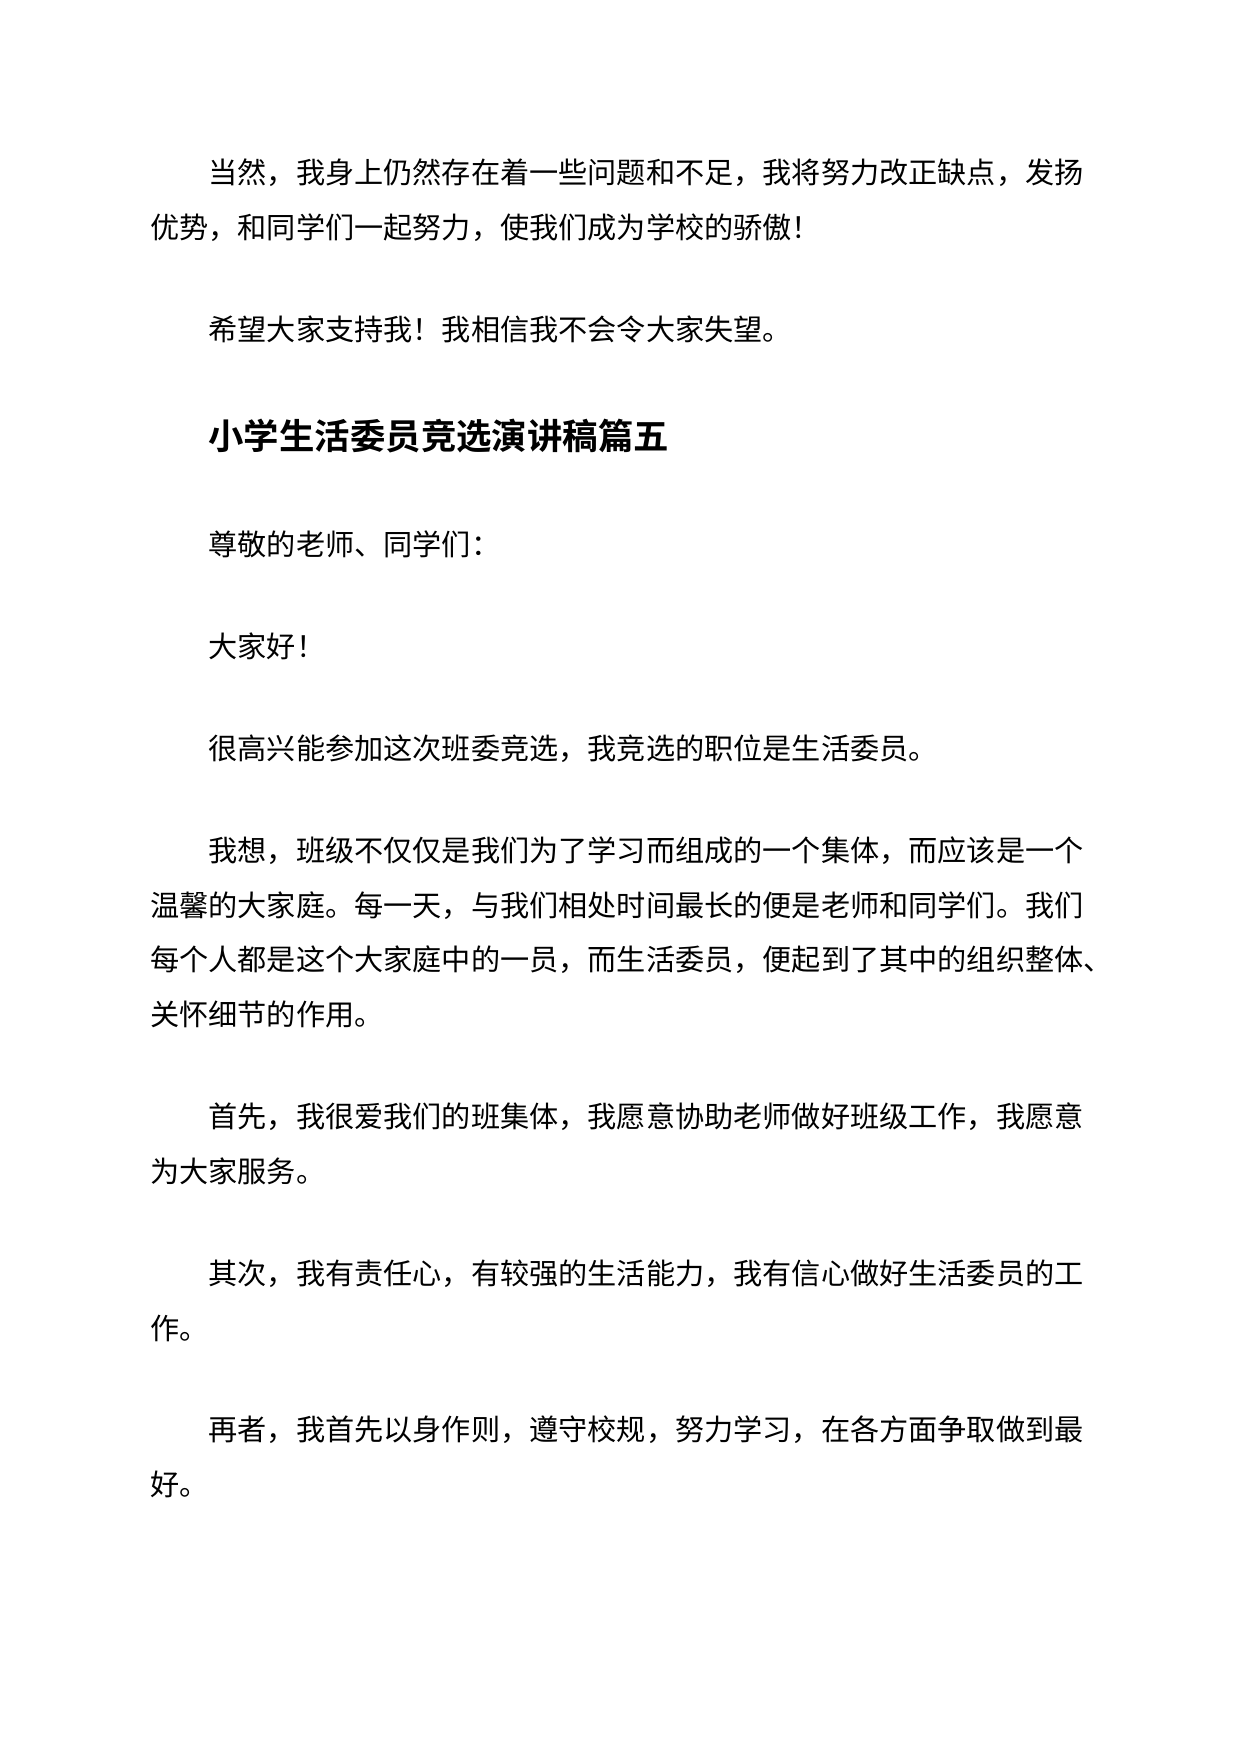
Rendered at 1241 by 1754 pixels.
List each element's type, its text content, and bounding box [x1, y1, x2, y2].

text 尊敬的老师、同学们： [150, 522, 1090, 564]
text 大家好！ [150, 624, 1090, 666]
text 希望大家支持我！我相信我不会令大家失望。 [150, 307, 1090, 349]
text 再者，我首先以身作则，遵守校规，努力学习，在各方面争取做到最好。 [150, 1407, 1090, 1504]
text 首先，我很爱我们的班集体，我愿意协助老师做好班级工作，我愿意为大家服务。 [150, 1094, 1090, 1191]
text 我想，班级不仅仅是我们为了学习而组成的一个集体，而应该是一个温馨的大家庭。每一天，与我们相处时间最长的便是老师和同学们。我们每个人都是这个大家庭中的一员，而生活委员，便起到了其中的组织整体、关怀细节的作用。 [150, 827, 1090, 1034]
text 很高兴能参加这次班委竞选，我竞选的职位是生活委员。 [150, 725, 1090, 768]
text 其次，我有责任心，有较强的生活能力，我有信心做好生活委员的工作。 [150, 1250, 1090, 1347]
text 小学生活委员竞选演讲稿篇五 [150, 408, 1090, 460]
text 当然，我身上仍然存在着一些问题和不足，我将努力改正缺点，发扬优势，和同学们一起努力，使我们成为学校的骄傲！ [150, 150, 1090, 247]
